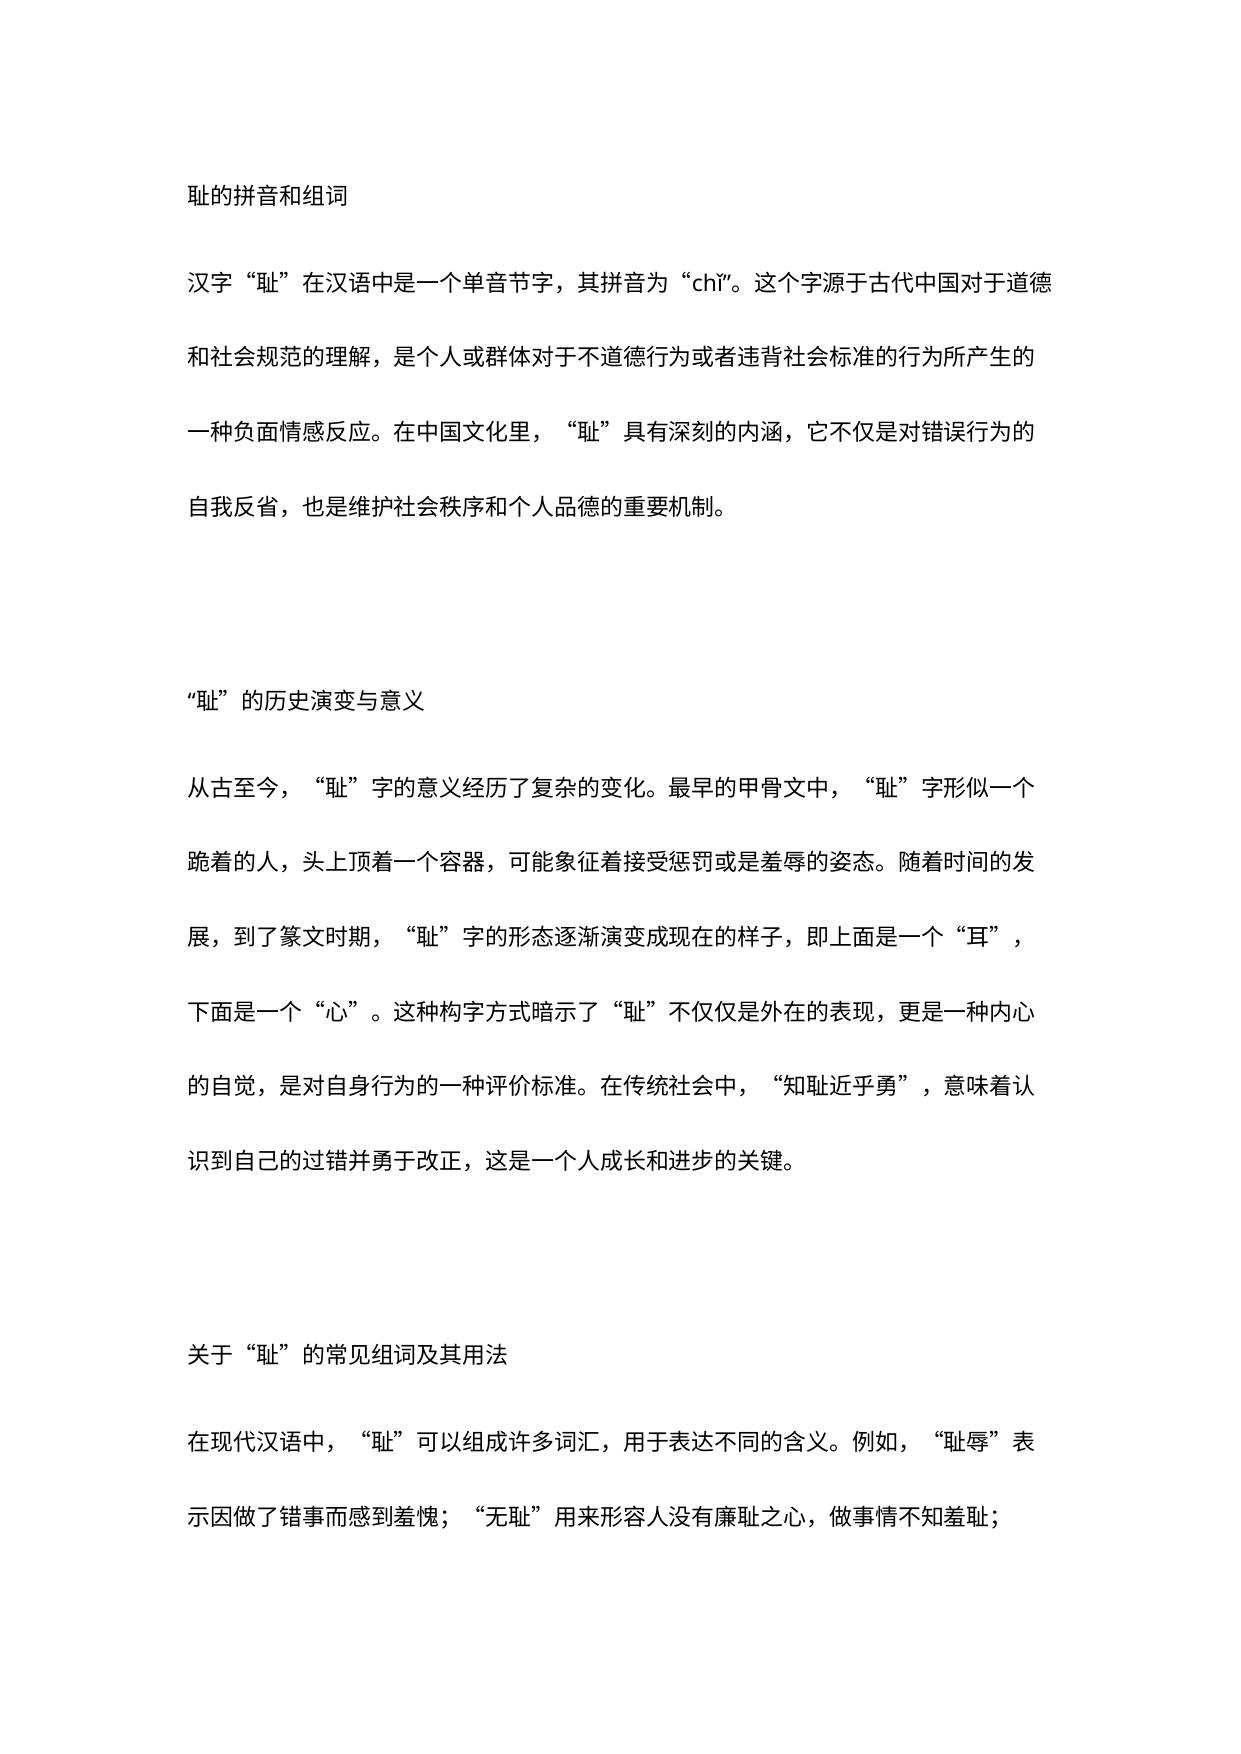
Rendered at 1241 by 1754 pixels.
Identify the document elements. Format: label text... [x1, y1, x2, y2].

text 从古至今，“耻”字的意义经历了复杂的变化。最早的甲骨文中，“耻”字形似一个跪着的人，头上顶着一个容器，可能象征着接受惩罚或是羞辱的姿态。随着时间的发展，到了篆文时期，“耻”字的形态逐渐演变成现在的样子，即上面是一个“耳”，下面是一个“心”。这种构字方式暗示了“耻”不仅仅是外在的表现，更是一种内心的自觉，是对自身行为的一种评价标准。在传统社会中，“知耻近乎勇”，意味着认识到自己的过错并勇于改正，这是一个人成长和进步的关键。 [187, 753, 1053, 1192]
text 耻的拼音和组词 [187, 162, 1053, 227]
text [187, 1408, 1053, 1547]
text 汉字“耻”在汉语中是一个单音节字，其拼音为“chǐ”。这个字源于古代中国对于道德和社会规范的理解，是个人或群体对于不道德行为或者违背社会标准的行为所产生的一种负面情感反应。在中国文化里，“耻”具有深刻的内涵，它不仅是对错误行为的自我反省，也是维护社会秩序和个人品德的重要机制。 [187, 248, 1053, 538]
text 关于“耻”的常见组词及其用法 [187, 1321, 1053, 1386]
text “耻”的历史演变与意义 [187, 667, 1053, 732]
